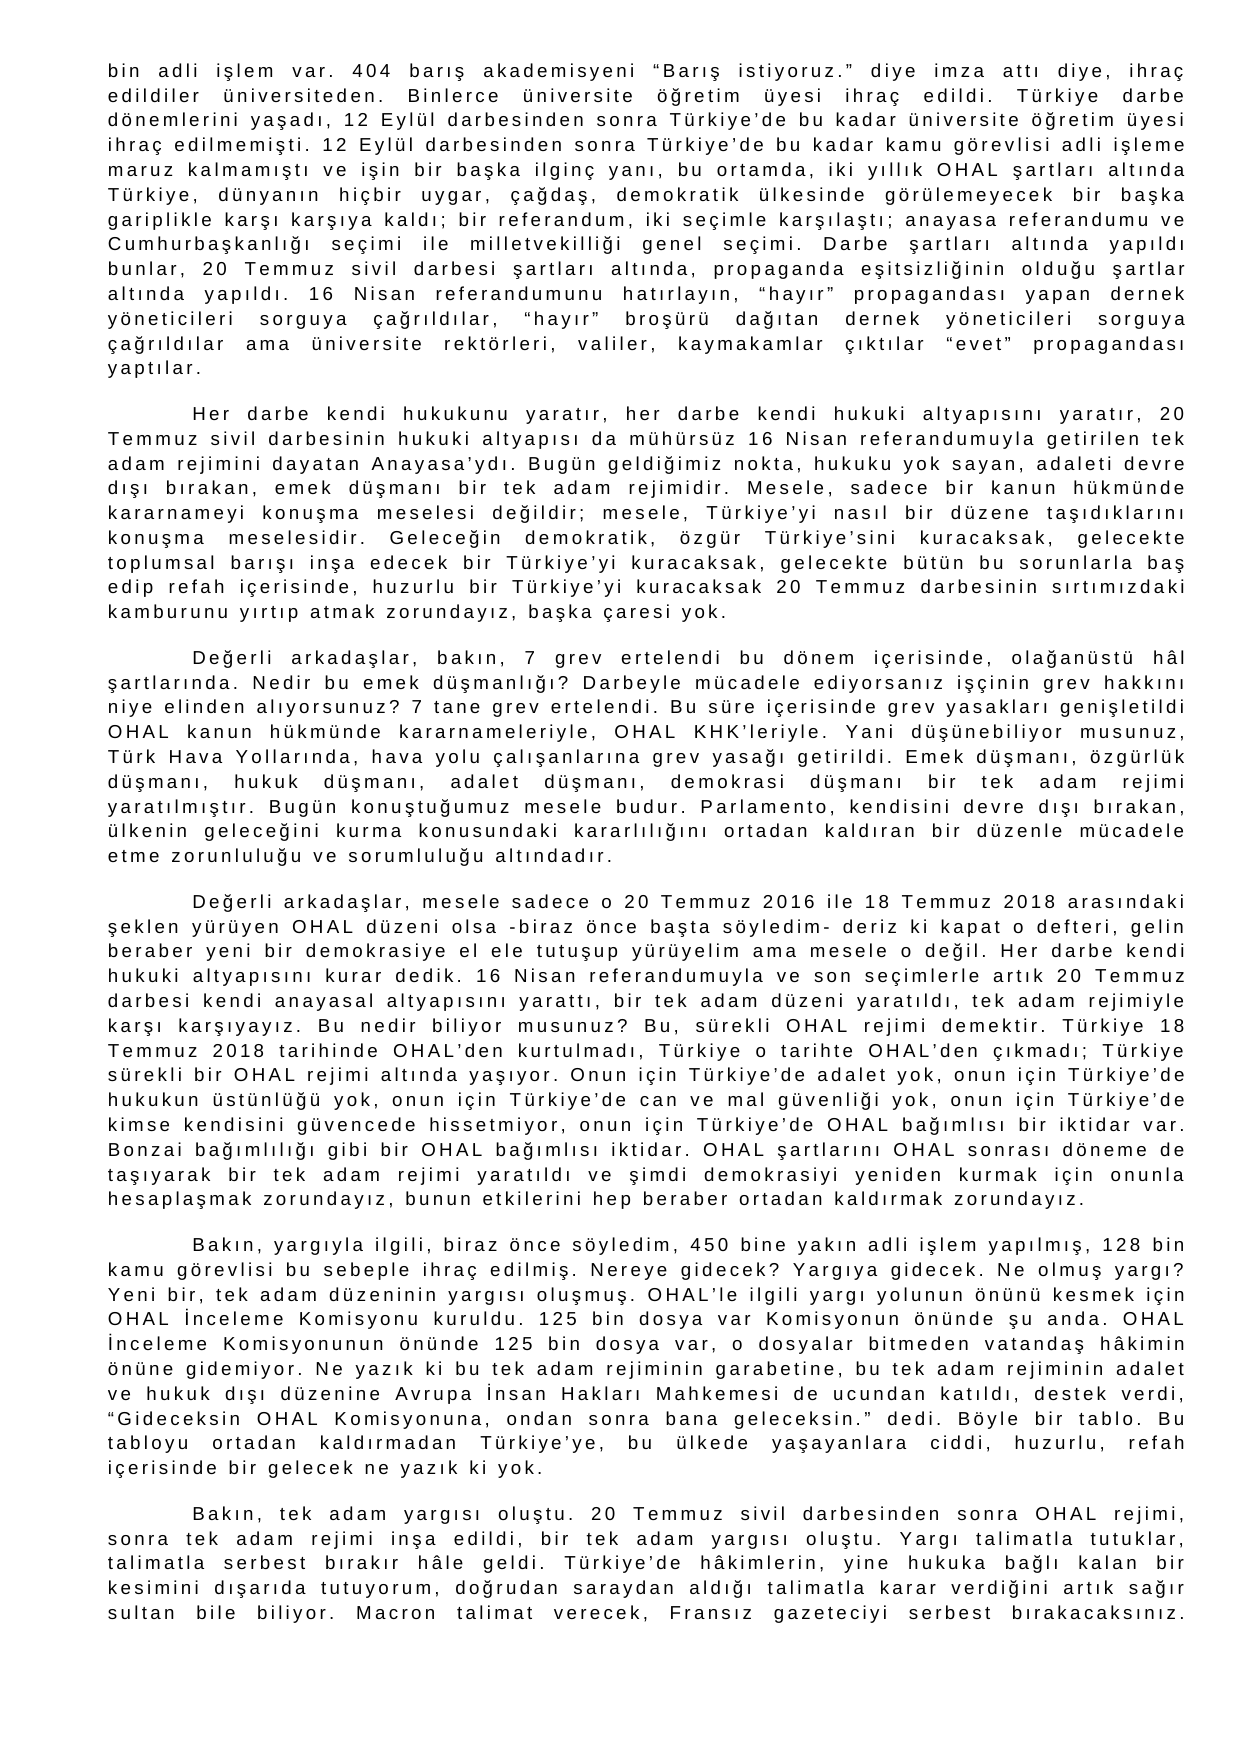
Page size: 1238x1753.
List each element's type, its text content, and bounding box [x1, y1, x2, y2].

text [108, 60, 1186, 379]
text Her darbe kendi hukukunu yaratır, her darbe kendi hukuki altyapısını yaratır, 20 Temmuz sivil darbesinin hukuki altyapısı da mühürsüz 16 Nisan referandumuyla getirilen tek adam rejimini dayatan Anayasa’ydı. Bugün geldiğimiz nokta, hukuku yok sayan, adaleti devre dışı bırakan, emek düşmanı bir tek adam rejimidir. Mesele, sadece bir kanun hükmünde kararnameyi konuşma meselesi değildir; mesele, Türkiye’yi nasıl bir düzene taşıdıklarını konuşma meselesidir. Geleceğin demokratik, özgür Türkiye’sini kuracaksak, gelecekte toplumsal barışı inşa edecek bir Türkiye’yi kuracaksak, gelecekte bütün bu sorunlarla baş edip refah içerisinde, huzurlu bir Türkiye’yi kuracaksak 20 Temmuz darbesinin sırtımızdaki kamburunu yırtıp atmak zorundayız, başka çaresi yok. [108, 403, 1186, 623]
text Değerli arkadaşlar, mesele sadece o 20 Temmuz 2016 ile 18 Temmuz 2018 arasındaki şeklen yürüyen OHAL düzeni olsa -biraz önce başta söyledim- deriz ki kapat o defteri, gelin beraber yeni bir demokrasiye el ele tutuşup yürüyelim ama mesele o değil. Her darbe kendi hukuki altyapısını kurar dedik. 16 Nisan referandumuyla ve son seçimlerle artık 20 Temmuz darbesi kendi anayasal altyapısını yarattı, bir tek adam düzeni yaratıldı, tek adam rejimiyle karşı karşıyayız. Bu nedir biliyor musunuz? Bu, sürekli OHAL rejimi demektir. Türkiye 18 Temmuz 2018 tarihinde OHAL’den kurtulmadı, Türkiye o tarihte OHAL’den çıkmadı; Türkiye sürekli bir OHAL rejimi altında yaşıyor. Onun için Türkiye’de adalet yok, onun için Türkiye’de hukukun üstünlüğü yok, onun için Türkiye’de can ve mal güvenliği yok, onun için Türkiye’de kimse kendisini güvencede hissetmiyor, onun için Türkiye’de OHAL bağımlısı bir iktidar var. Bonzai bağımlılığı gibi bir OHAL bağımlısı iktidar. OHAL şartlarını OHAL sonrası döneme de taşıyarak bir tek adam rejimi yaratıldı ve şimdi demokrasiyi yeniden kurmak için onunla hesaplaşmak zorundayız, bunun etkilerini hep beraber ortadan kaldırmak zorundayız. [108, 891, 1186, 1210]
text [108, 1503, 1186, 1623]
text Değerli arkadaşlar, bakın, 7 grev ertelendi bu dönem içerisinde, olağanüstü hâl şartlarında. Nedir bu emek düşmanlığı? Darbeyle mücadele ediyorsanız işçinin grev hakkını niye elinden alıyorsunuz? 7 tane grev ertelendi. Bu süre içerisinde grev yasakları genişletildi OHAL kanun hükmünde kararnameleriyle, OHAL KHK’leriyle. Yani düşünebiliyor musunuz, Türk Hava Yollarında, hava yolu çalışanlarına grev yasağı getirildi. Emek düşmanı, özgürlük düşmanı, hukuk düşmanı, adalet düşmanı, demokrasi düşmanı bir tek adam rejimi yaratılmıştır. Bugün konuştuğumuz mesele budur. Parlamento, kendisini devre dışı bırakan, ülkenin geleceğini kurma konusundaki kararlılığını ortadan kaldıran bir düzenle mücadele etme zorunluluğu ve sorumluluğu altındadır. [108, 647, 1186, 867]
text Bakın, yargıyla ilgili, biraz önce söyledim, 450 bine yakın adli işlem yapılmış, 128 bin kamu görevlisi bu sebeple ihraç edilmiş. Nereye gidecek? Yargıya gidecek. Ne olmuş yargı? Yeni bir, tek adam düzeninin yargısı oluşmuş. OHAL’le ilgili yargı yolunun önünü kesmek için OHAL İnceleme Komisyonu kuruldu. 125 bin dosya var Komisyonun önünde şu anda. OHAL İnceleme Komisyonunun önünde 125 bin dosya var, o dosyalar bitmeden vatandaş hâkimin önüne gidemiyor. Ne yazık ki bu tek adam rejiminin garabetine, bu tek adam rejiminin adalet ve hukuk dışı düzenine Avrupa İnsan Hakları Mahkemesi de ucundan katıldı, destek verdi, “Gideceksin OHAL Komisyonuna, ondan sonra bana geleceksin.” dedi. Böyle bir tablo. Bu tabloyu ortadan kaldırmadan Türkiye’ye, bu ülkede yaşayanlara ciddi, huzurlu, refah içerisinde bir gelecek ne yazık ki yok. [108, 1234, 1186, 1478]
